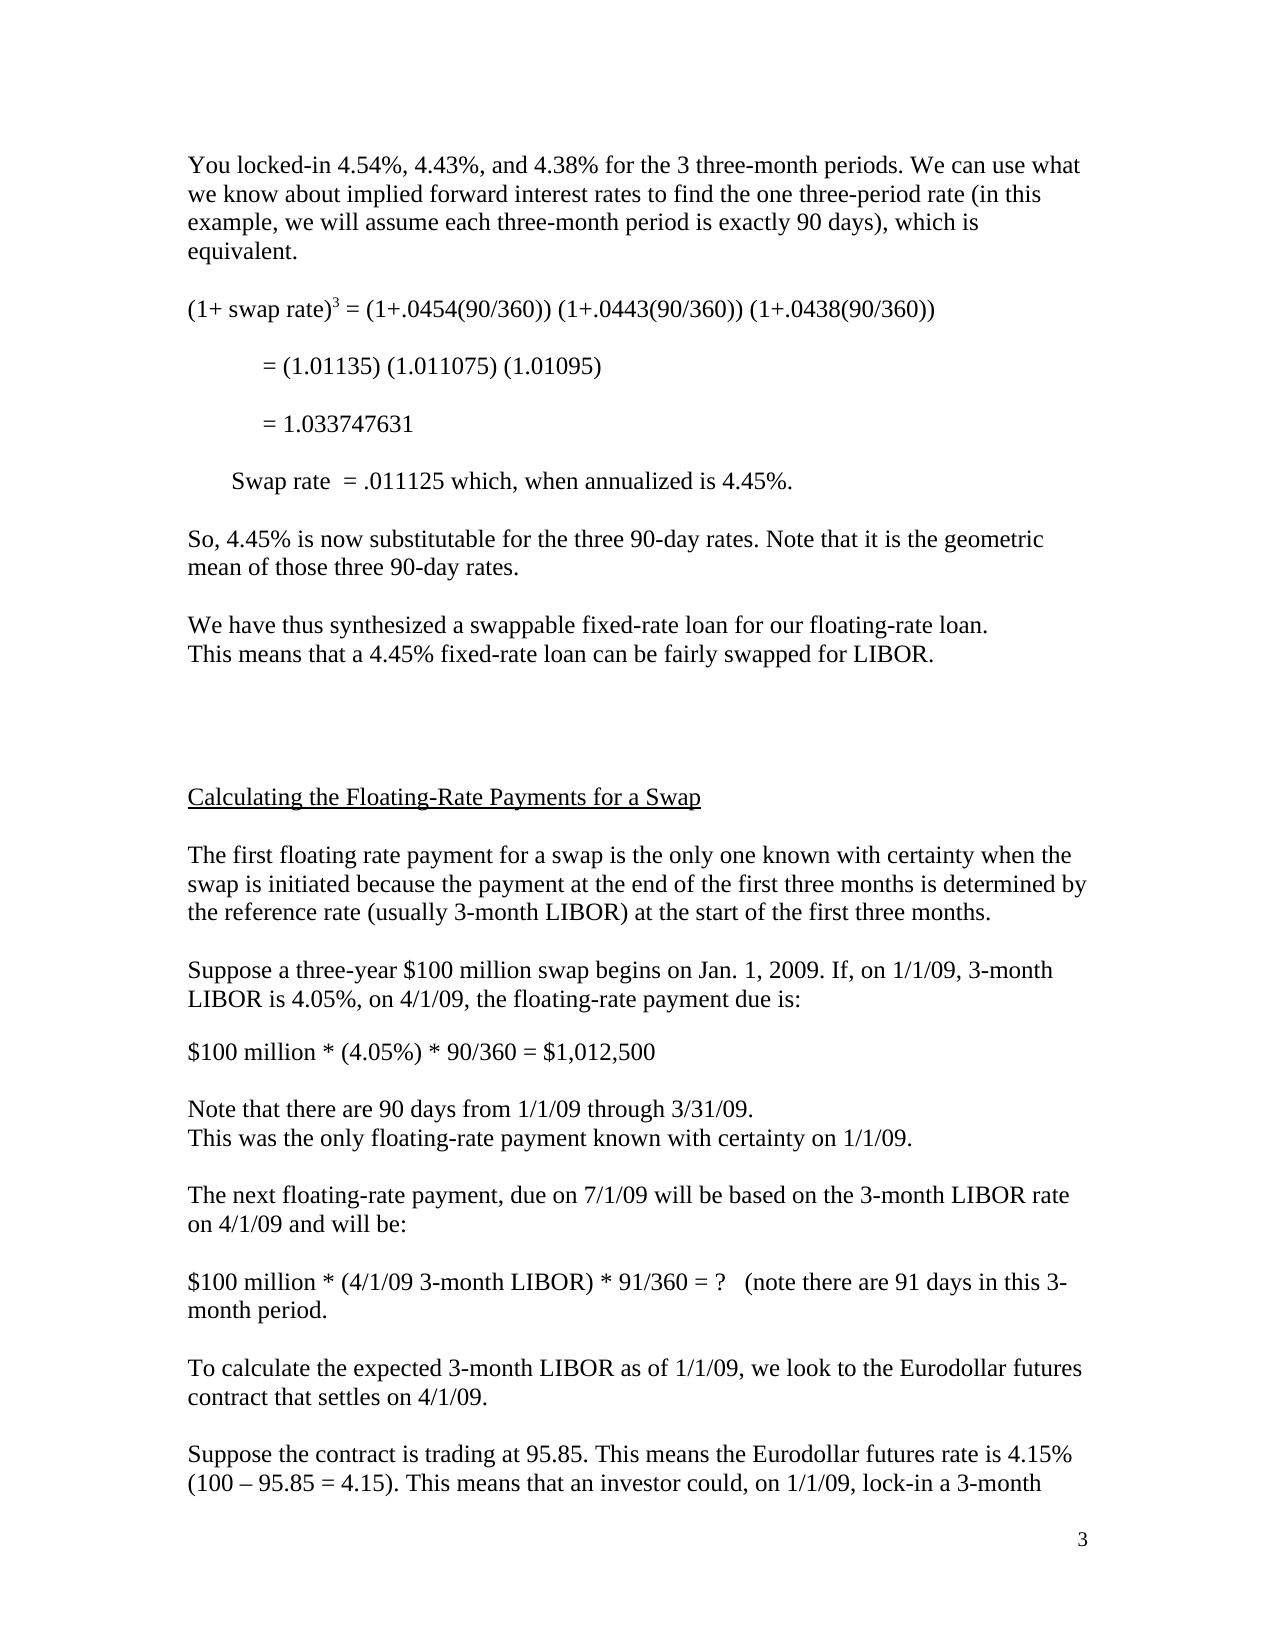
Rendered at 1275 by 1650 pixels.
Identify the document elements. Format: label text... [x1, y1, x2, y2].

text The first floating rate payment for a swap is the only one known with certainty when the swap is initiated because the payment at the end of the first three months is determined by the reference rate (usually 3-month LIBOR) at the start of the first three months. [187, 840, 1087, 926]
text You locked-in 4.54%, 4.43%, and 4.38% for the 3 three-month periods. We can use what we know about implied forward interest rates to find the one three-period rate (in this example, we will assume each three-month period is exactly 90 days), which is equivalent. [187, 150, 1087, 265]
text $100 million * (4.05%) * 90/360 = $1,012,500 [187, 1037, 1087, 1065]
text = 1.033747631 [187, 409, 1087, 437]
text = (1.01135) (1.011075) (1.01095) [187, 351, 1087, 380]
text Suppose a three-year $100 million swap begins on Jan. 1, 2009. If, on 1/1/09, 3-month LIBOR is 4.05%, on 4/1/09, the floating-rate payment due is: [187, 955, 1087, 1012]
text Calculating the Floating-Rate Payments for a Swap [187, 782, 1087, 811]
text (1+ swap rate)3 = (1+.0454(90/360)) (1+.0443(90/360)) (1+.0438(90/360)) [187, 294, 1087, 322]
text To calculate the expected 3-month LIBOR as of 1/1/09, we look to the Eurodollar futures contract that settles on 4/1/09. [187, 1353, 1087, 1410]
text This was the only floating-rate payment known with certainty on 1/1/09. [187, 1123, 1087, 1152]
text Swap rate = .011125 which, when annualized is 4.45%. [187, 466, 1087, 495]
text We have thus synthesized a swappable fixed-rate loan for our floating-rate loan. [187, 610, 1087, 639]
text So, 4.45% is now substitutable for the three 90-day rates. Note that it is the geometric mean of those three 90-day rates. [187, 524, 1087, 581]
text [187, 1439, 1087, 1497]
text $100 million * (4/1/09 3-month LIBOR) * 91/360 = ? (note there are 91 days in this 3-month period. [187, 1267, 1087, 1324]
text Note that there are 90 days from 1/1/09 through 3/31/09. [187, 1094, 1087, 1123]
text This means that a 4.45% fixed-rate loan can be fairly swapped for LIBOR. [187, 639, 1087, 667]
text The next floating-rate payment, due on 7/1/09 will be based on the 3-month LIBOR rate on 4/1/09 and will be: [187, 1180, 1087, 1238]
